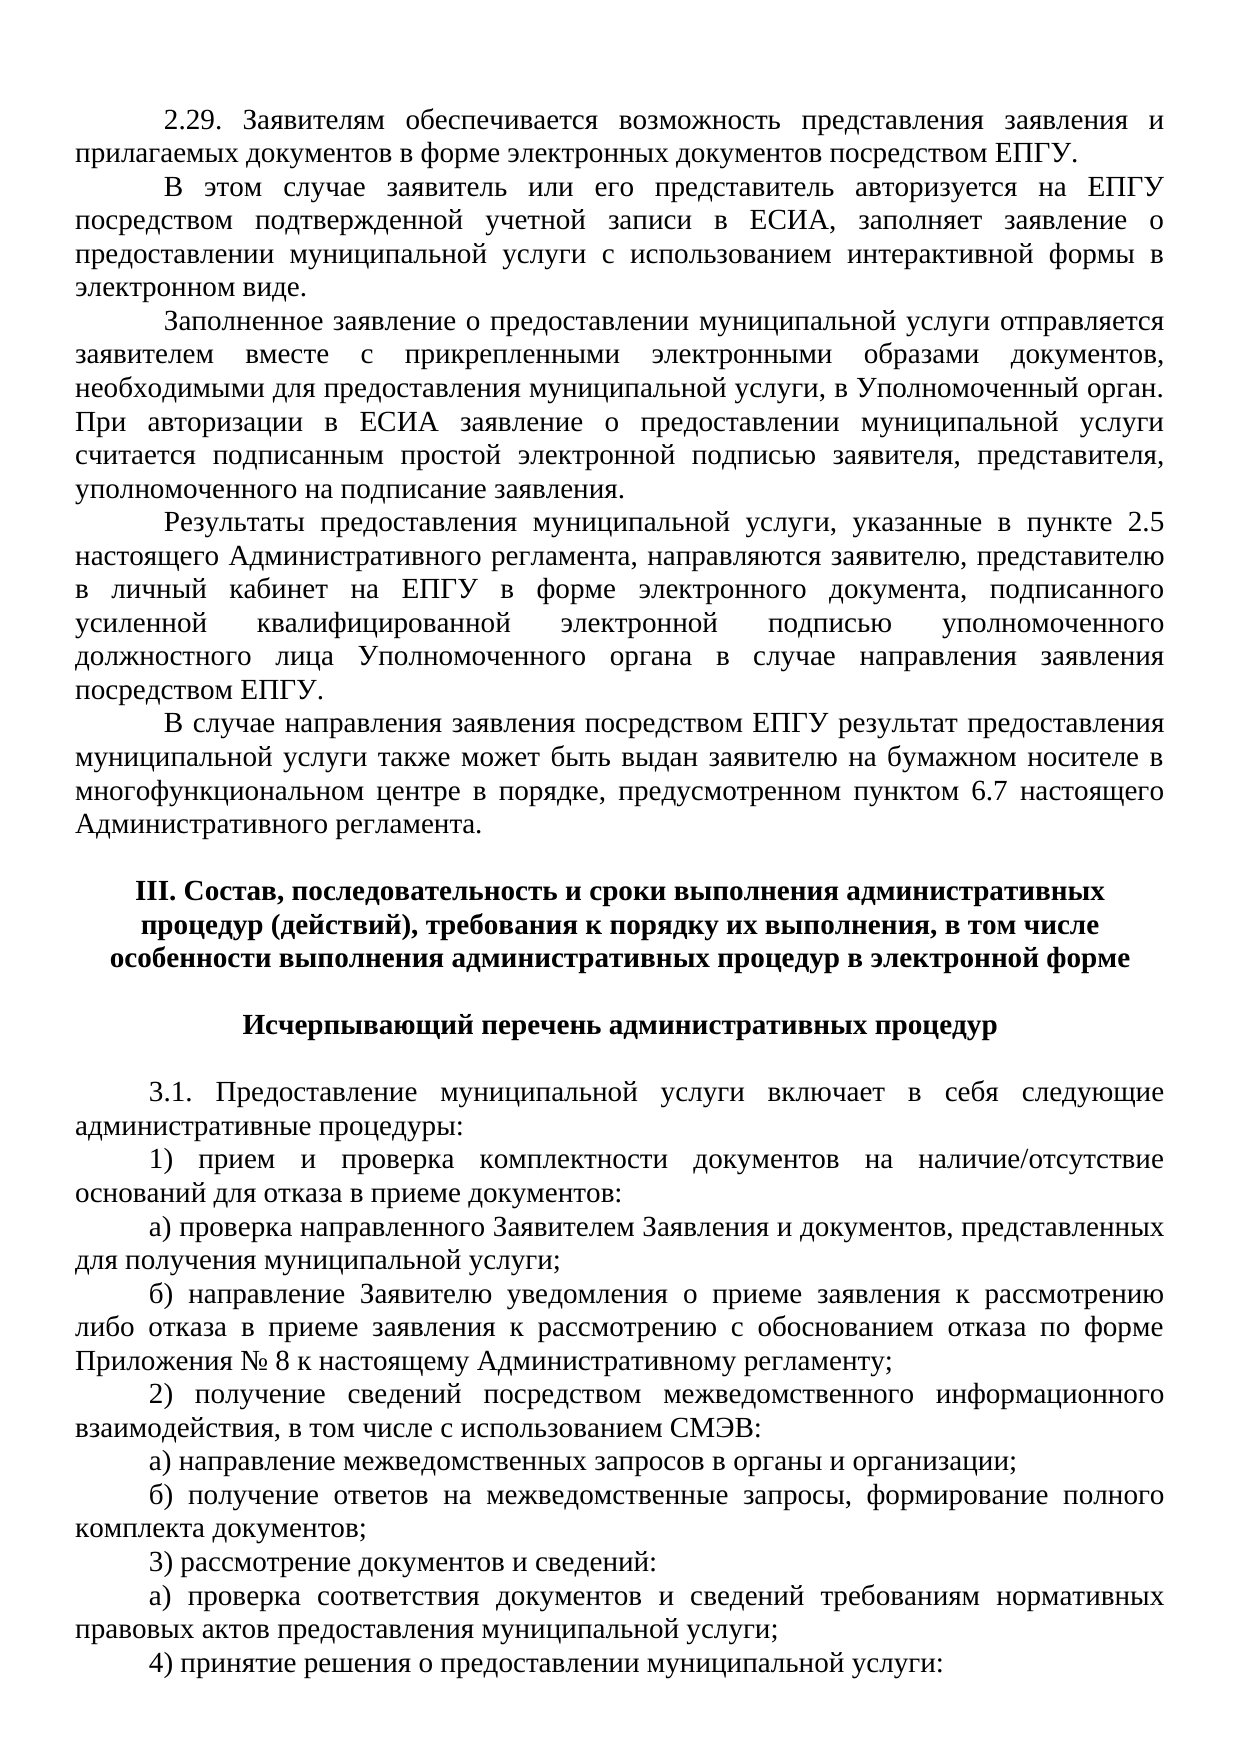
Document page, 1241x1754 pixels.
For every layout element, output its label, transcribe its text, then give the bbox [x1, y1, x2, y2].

text особенности выполнения административных процедур в электронной форме [75, 940, 1165, 974]
text Результаты предоставления муниципальной услуги, указанные в пункте 2.5 настоящего Административного регламента, направляются заявителю, представителю в личный кабинет на ЕПГУ в форме электронного документа, подписанного усиленной квалифицированной электронной подписью уполномоченного должностного лица Уполномоченного органа в случае направления заявления посредством ЕПГУ. [75, 504, 1165, 706]
text В этом случае заявитель или его представитель авторизуется на ЕПГУ посредством подтвержденной учетной записи в ЕСИА, заполняет заявление о предоставлении муниципальной услуги с использованием интерактивной формы в электронном виде. [75, 169, 1165, 303]
text 1) прием и проверка комплектности документов на наличие/отсутствие оснований для отказа в приеме документов: [75, 1142, 1165, 1209]
text 3.1. Предоставление муниципальной услуги включает в себя следующие административные процедуры: [75, 1074, 1165, 1142]
text а) направление межведомственных запросов в органы и организации; [75, 1443, 1165, 1477]
text б) получение ответов на межведомственные запросы, формирование полного комплекта документов; [75, 1477, 1165, 1544]
text Заполненное заявление о предоставлении муниципальной услуги отправляется заявителем вместе с прикрепленными электронными образами документов, необходимыми для предоставления муниципальной услуги, в Уполномоченный орган. При авторизации в ЕСИА заявление о предоставлении муниципальной услуги считается подписанным простой электронной подписью заявителя, представителя, уполномоченного на подписание заявления. [75, 303, 1165, 504]
text В случае направления заявления посредством ЕПГУ результат предоставления муниципальной услуги также может быть выдан заявителю на бумажном носителе в многофункциональном центре в порядке, предусмотренном пунктом 6.7 настоящего Административного регламента. [75, 706, 1165, 840]
text а) проверка соответствия документов и сведений требованиям нормативных правовых актов предоставления муниципальной услуги; [75, 1578, 1165, 1645]
text б) направление Заявителю уведомления о приеме заявления к рассмотрению либо отказа в приеме заявления к рассмотрению с обоснованием отказа по форме Приложения № 8 к настоящему Административному регламенту; [75, 1276, 1165, 1376]
text III. Состав, последовательность и сроки выполнения административных [75, 873, 1165, 907]
text 3) рассмотрение документов и сведений: [75, 1544, 1165, 1578]
text Исчерпывающий перечень административных процедур [75, 1007, 1165, 1041]
text 2) получение сведений посредством межведомственного информационного взаимодействия, в том числе с использованием СМЭВ: [75, 1376, 1165, 1443]
text 2.29. Заявителям обеспечивается возможность представления заявления и прилагаемых документов в форме электронных документов посредством ЕПГУ. [75, 102, 1165, 169]
text а) проверка направленного Заявителем Заявления и документов, представленных для получения муниципальной услуги; [75, 1209, 1165, 1276]
text 4) принятие решения о предоставлении муниципальной услуги: [75, 1645, 1165, 1678]
text процедур (действий), требования к порядку их выполнения, в том числе [75, 907, 1165, 940]
